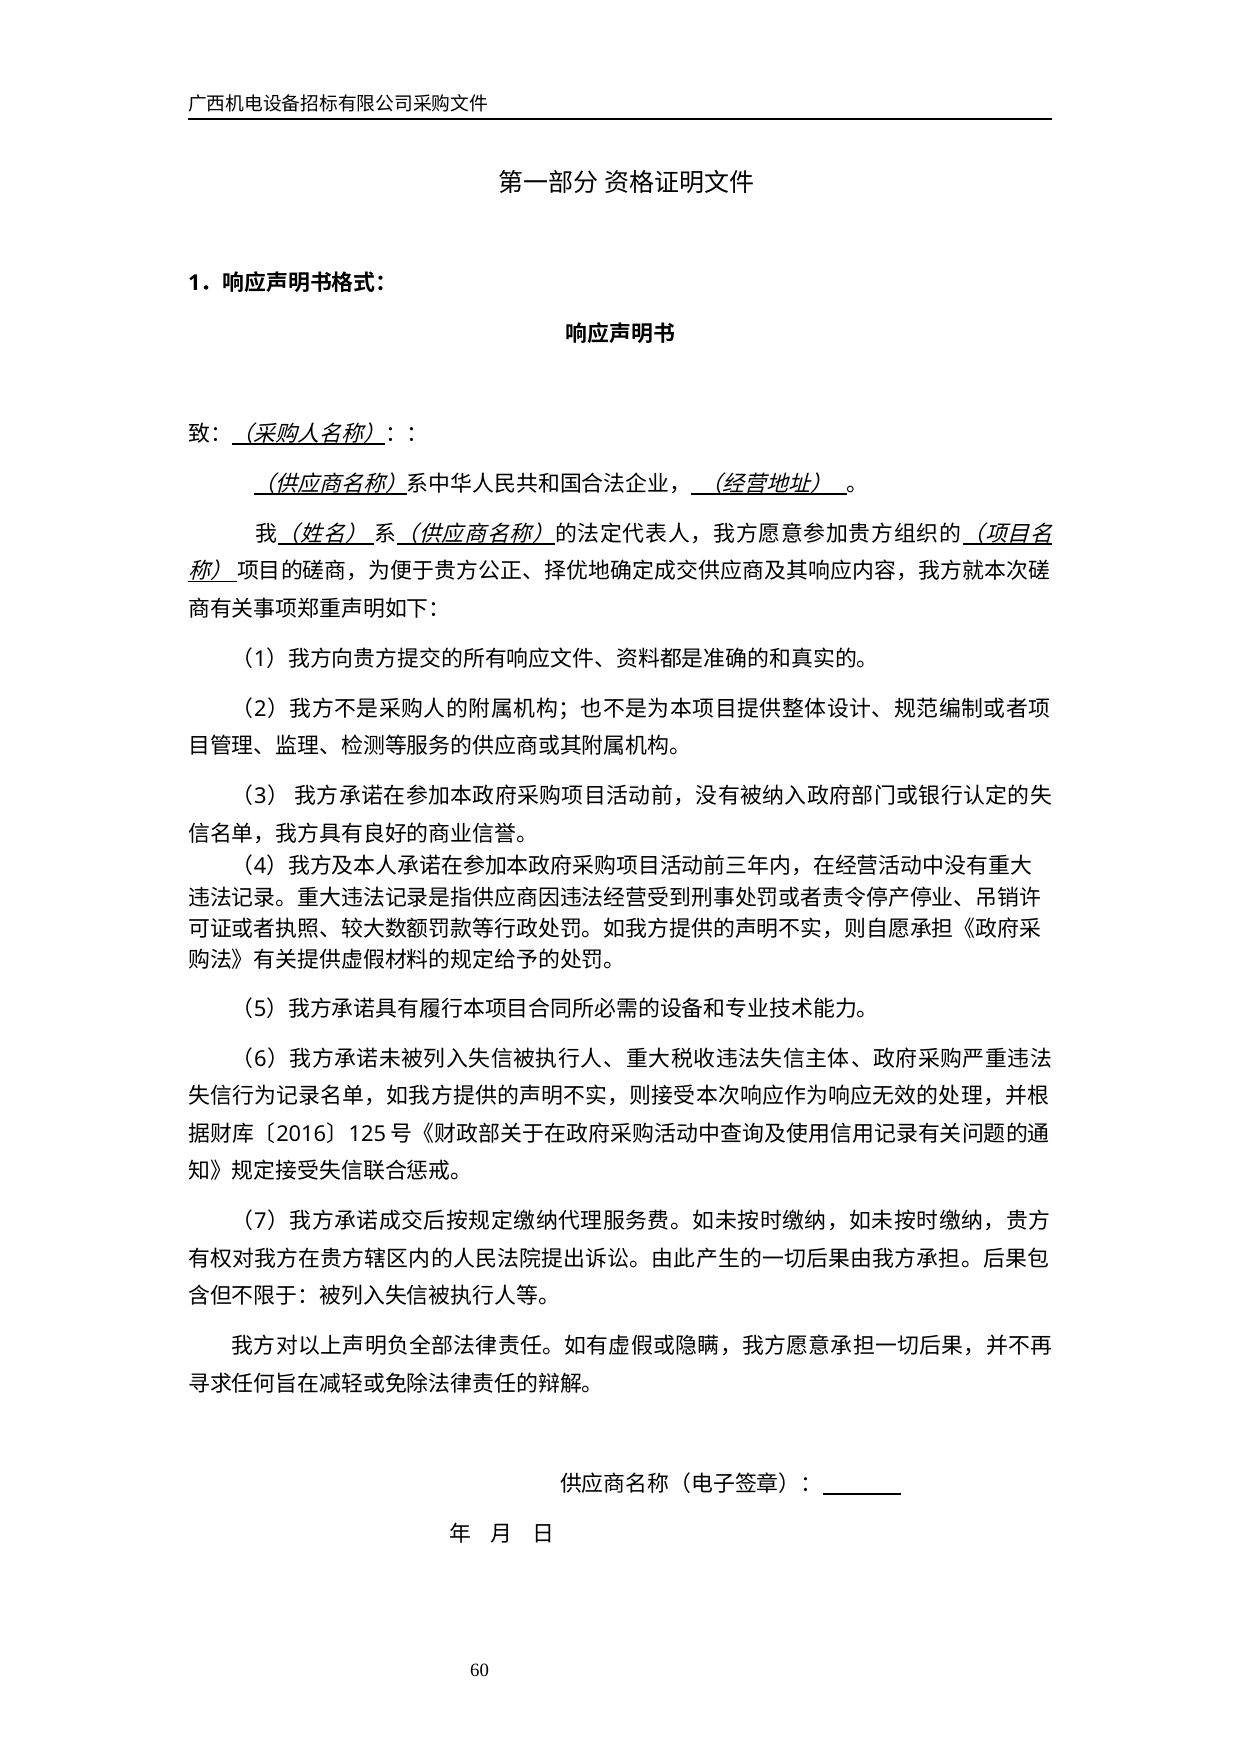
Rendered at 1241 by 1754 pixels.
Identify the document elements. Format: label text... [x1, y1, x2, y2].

text （7）我方承诺成交后按规定缴纳代理服务费。如未按时缴纳，如未按时缴纳，贵方有权对我方在贵方辖区内的人民法院提出诉讼。由此产生的一切后果由我方承担。后果包含但不限于：被列入失信被执行人等。 [188, 1199, 1052, 1311]
text 我（姓名） 系（供应商名称）的法定代表人，我方愿意参加贵方组织的（项目名称） 项目的磋商，为便于贵方公正、择优地确定成交供应商及其响应内容，我方就本次磋商有关事项郑重声明如下： [188, 511, 1052, 624]
text （5）我方承诺具有履行本项目合同所必需的设备和专业技术能力。 [188, 986, 1052, 1024]
text 我方对以上声明负全部法律责任。如有虚假或隐瞒，我方愿意承担一切后果，并不再寻求任何旨在减轻或免除法律责任的辩解。 [188, 1324, 1052, 1399]
text 响应声明书 [188, 311, 1052, 349]
text （1）我方向贵方提交的所有响应文件、资料都是准确的和真实的。 [188, 636, 1052, 674]
text （供应商名称）系中华人民共和国合法企业， （经营地址） 。 [188, 461, 1052, 499]
text 致：（采购人名称）：： [188, 411, 1052, 449]
text （2）我方不是采购人的附属机构；也不是为本项目提供整体设计、规范编制或者项目管理、监理、检测等服务的供应商或其附属机构。 [188, 686, 1052, 761]
text （4）我方及本人承诺在参加本政府采购项目活动前三年内，在经营活动中没有重大违法记录。重大违法记录是指供应商因违法经营受到刑事处罚或者责令停产停业、吊销许可证或者执照、较大数额罚款等行政处罚。如我方提供的声明不实，则自愿承担《政府采购法》有关提供虚假材料的规定给予的处罚。 [188, 849, 1052, 974]
text 1．响应声明书格式： [188, 257, 1052, 299]
text 供应商名称（电子签章）： [188, 1461, 1052, 1499]
text （6）我方承诺未被列入失信被执行人、重大税收违法失信主体、政府采购严重违法失信行为记录名单，如我方提供的声明不实，则接受本次响应作为响应无效的处理，并根据财库〔2016〕125号《财政部关于在政府采购活动中查询及使用信用记录有关问题的通知》规定接受失信联合惩戒。 [188, 1036, 1052, 1186]
text 第一部分 资格证明文件 [188, 155, 1052, 201]
text （3） 我方承诺在参加本政府采购项目活动前，没有被纳入政府部门或银行认定的失信名单，我方具有良好的商业信誉。 [188, 774, 1052, 849]
text 年 月 日 [188, 1511, 1052, 1549]
